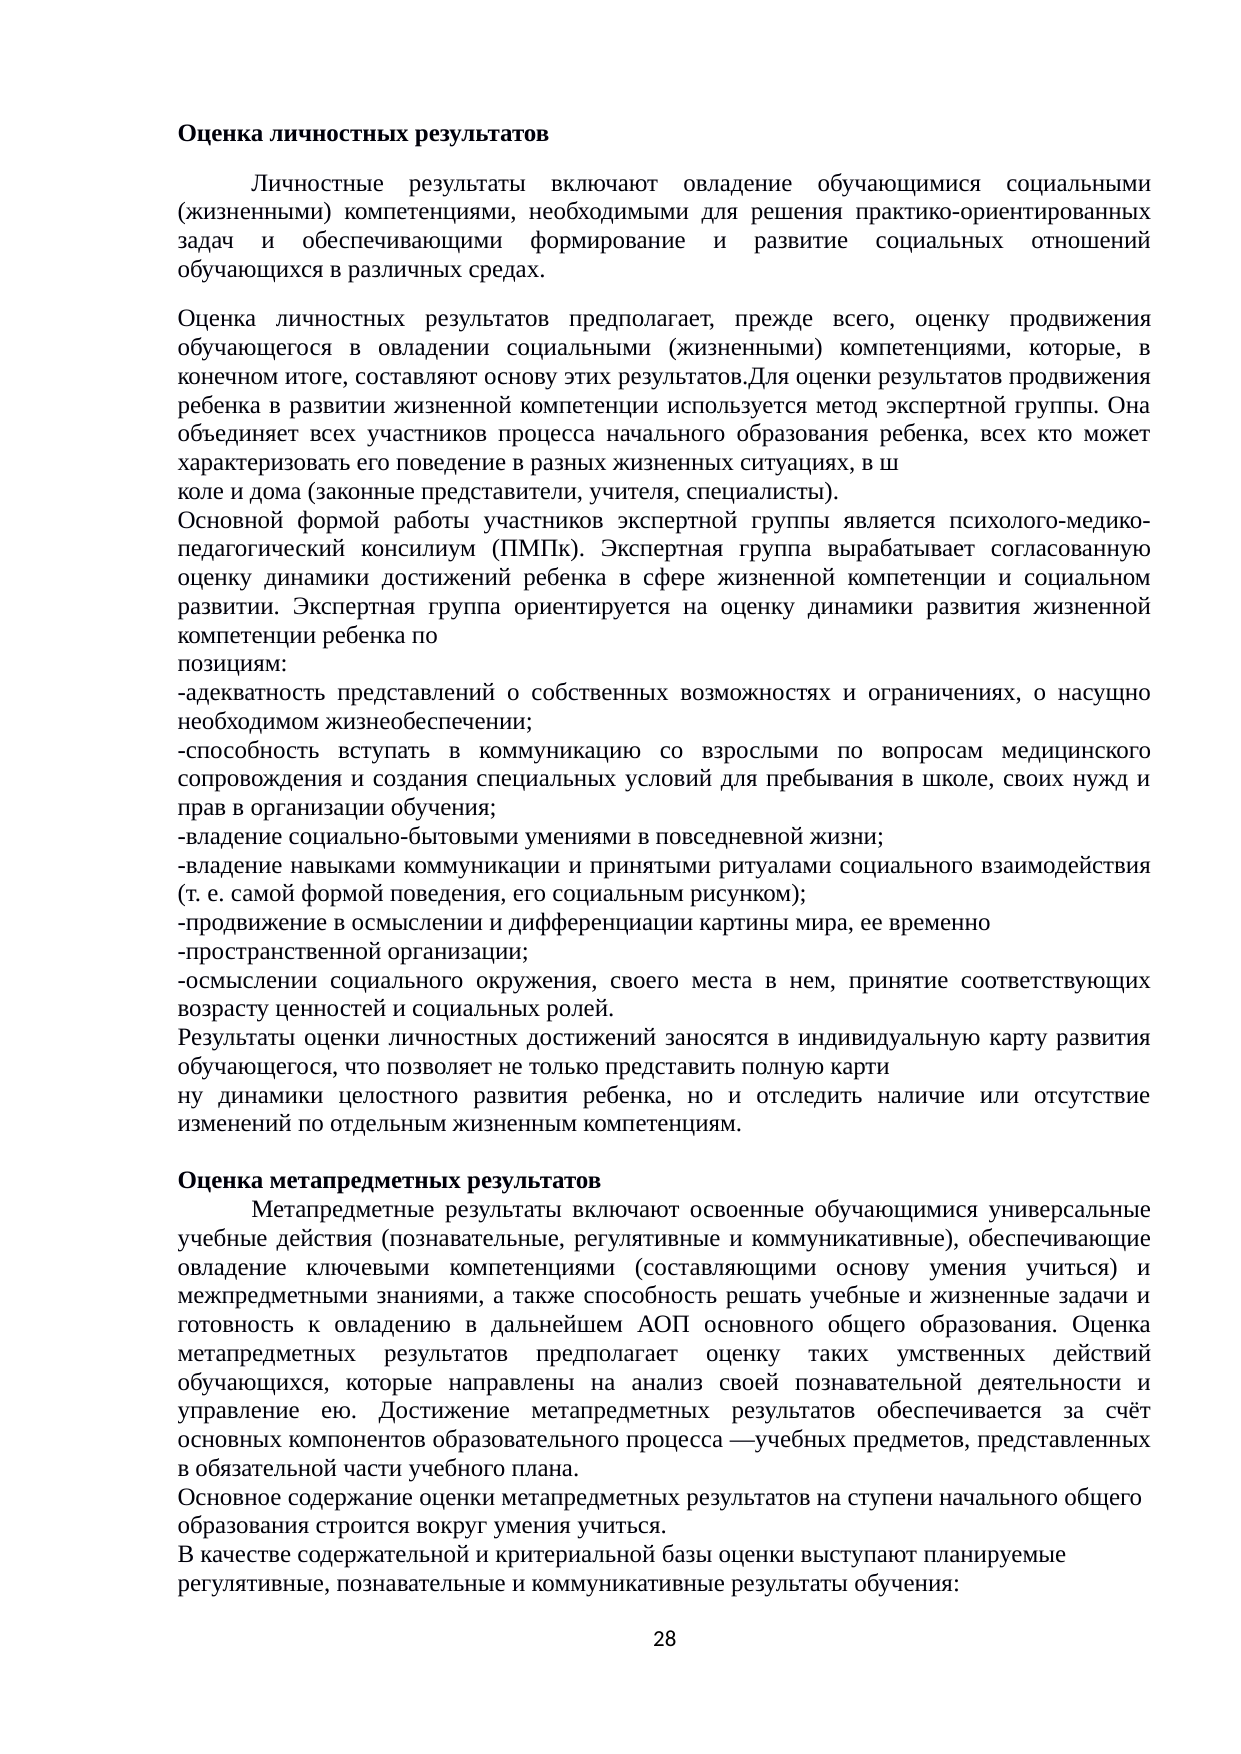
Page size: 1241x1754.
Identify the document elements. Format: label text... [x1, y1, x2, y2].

text Метапредметные результаты включают освоенные обучающимися универсальные учебные действия (познавательные, регулятивные и коммуникативные), обеспечивающие овладение ключевыми компетенциями (составляющими основу умения учиться) и межпредметными знаниями, а также способность решать учебные и жизненные задачи и готовность к овладению в дальнейшем АОП основного общего образования. Оценка метапредметных результатов предполагает оценку таких умственных действий обучающихся, которые направлены на анализ своей познавательной деятельности и управление ею. Достижение метапредметных результатов обеспечивается за счёт основных компонентов образовательного процесса —учебных предметов, представленных в обязательной части учебного плана. [177, 1194, 1152, 1482]
text -осмыслении социального окружения, своего места в нем, принятие соответствующих возрасту ценностей и социальных ролей. [177, 965, 1152, 1022]
text Личностные результаты включают овладение обучающимися социальными (жизненными) компетенциями, необходимыми для решения практико-ориентированных задач и обеспечивающими формирование и развитие социальных отношений обучающихся в различных средах. [177, 168, 1152, 283]
text Оценка личностных результатов предполагает, прежде всего, оценку продвижения обучающегося в овладении социальными (жизненными) компетенциями, которые, в конечном итоге, составляют основу этих результатов.Для оценки результатов продвижения ребенка в развитии жизненной компетенции используется метод экспертной группы. Она объединяет всех участников процесса начального образования ребенка, всех кто может характеризовать его поведение в разных жизненных ситуациях, в ш [177, 303, 1152, 476]
text ну динамики целостного развития ребенка, но и отследить наличие или отсутствие изменений по отдельным жизненным компетенциям. [177, 1080, 1152, 1137]
text -продвижение в осмыслении и дифференциации картины мира, ее временно [177, 907, 1152, 936]
text Оценка личностных результатов [177, 118, 1152, 147]
text коле и дома (законные представители, учителя, специалисты). [177, 476, 1152, 505]
text -владение навыками коммуникации и принятыми ритуалами социального взаимодействия (т. е. самой формой поведения, его социальным рисунком); [177, 850, 1152, 907]
text позициям: [177, 648, 1152, 677]
text Результаты оценки личностных достижений заносятся в индивидуальную карту развития обучающегося, что позволяет не только представить полную карти [177, 1022, 1152, 1080]
text Основное содержание оценки метапредметных результатов на ступени начального общего образования строится вокруг умения учиться. [177, 1482, 1152, 1539]
text -владение социально-бытовыми умениями в повседневной жизни; [177, 821, 1152, 850]
text Оценка метапредметных результатов [177, 1165, 1152, 1194]
text -адекватность представлений о собственных возможностях и ограничениях, о насущно необходимом жизнеобеспечении; [177, 677, 1152, 735]
text -пространственной организации; [177, 936, 1152, 965]
text Основной формой работы участников экспертной группы является психолого-медико-педагогический консилиум (ПМПк). Экспертная группа вырабатывает согласованную оценку динамики достижений ребенка в сфере жизненной компетенции и социальном развитии. Экспертная группа ориентируется на оценку динамики развития жизненной компетенции ребенка по [177, 505, 1152, 648]
text -способность вступать в коммуникацию со взрослыми по вопросам медицинского сопровождения и создания специальных условий для пребывания в школе, своих нужд и прав в организации обучения; [177, 735, 1152, 821]
text В качестве содержательной и критериальной базы оценки выступают планируемые регулятивные, познавательные и коммуникативные результаты обучения: [177, 1539, 1152, 1597]
